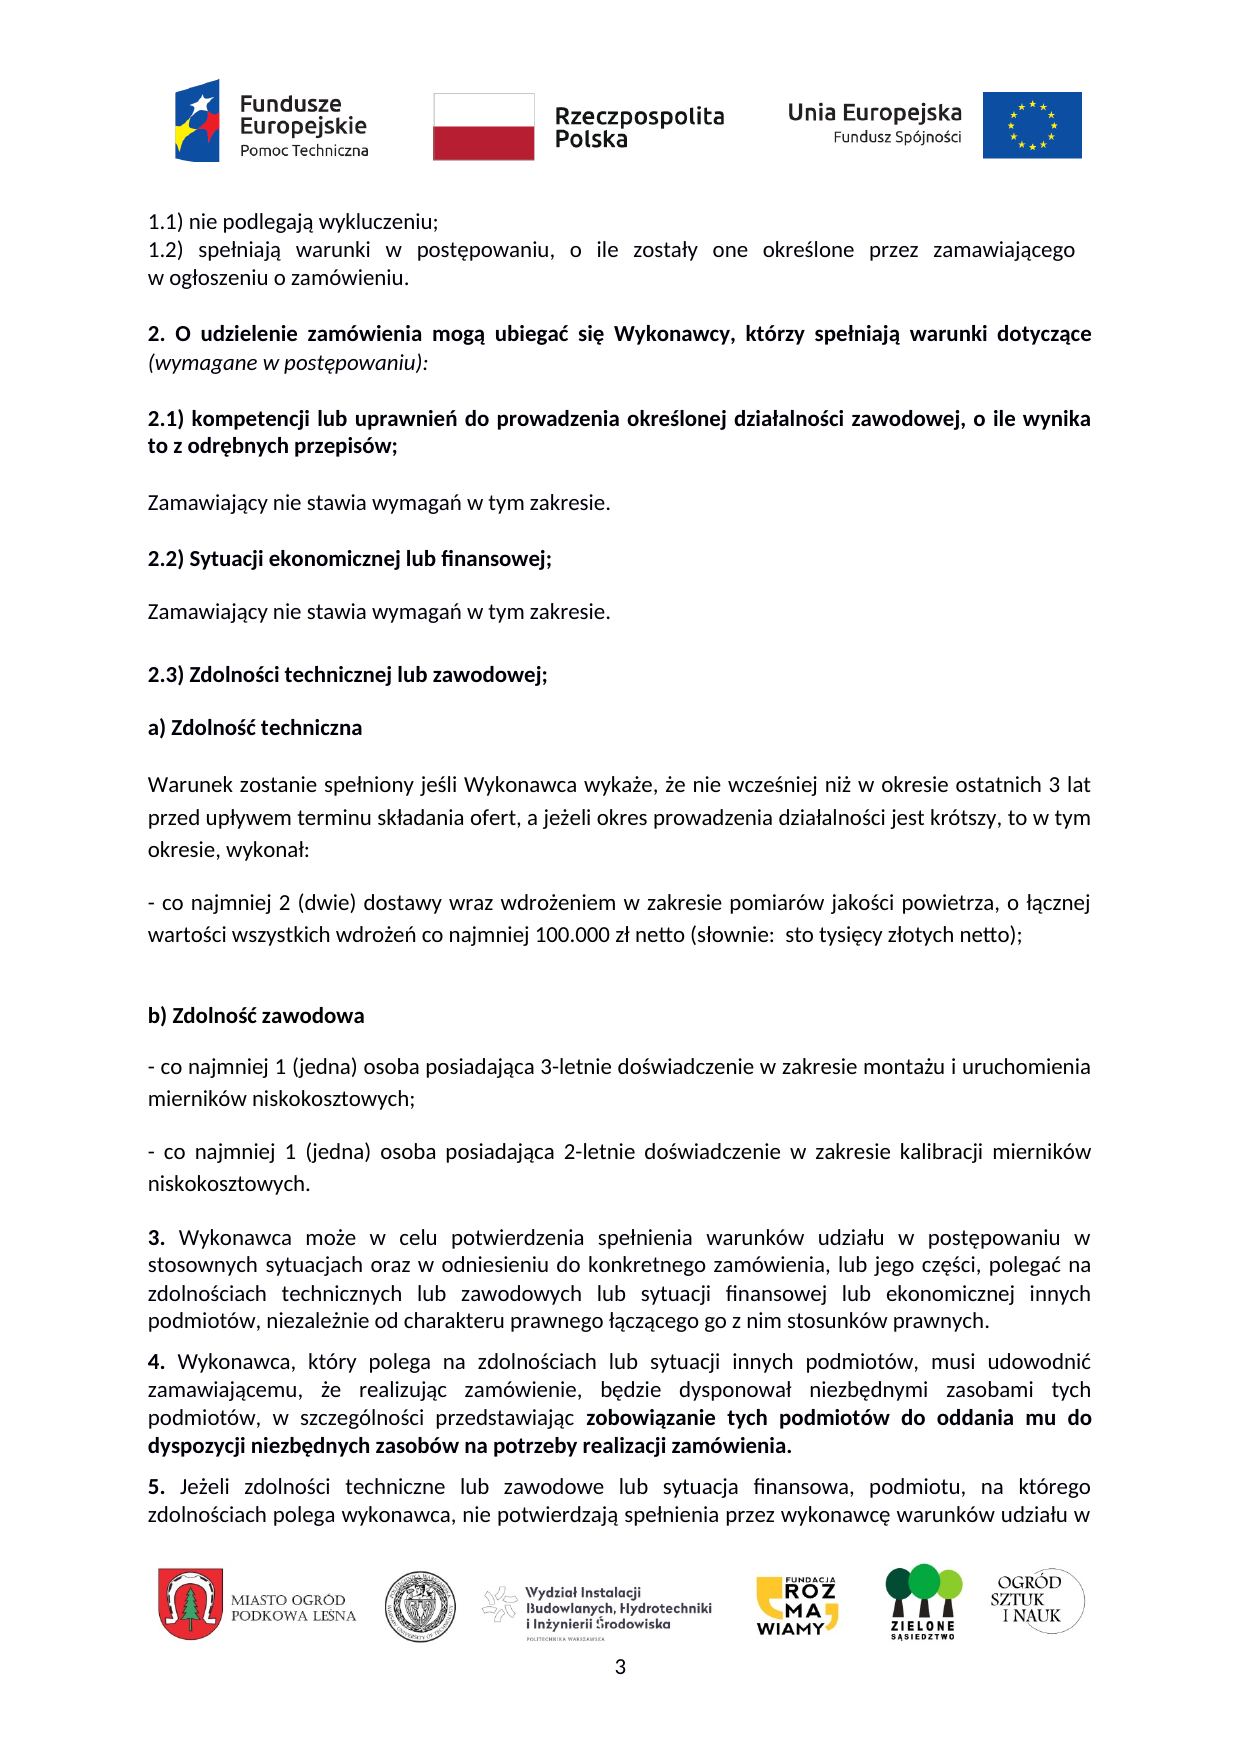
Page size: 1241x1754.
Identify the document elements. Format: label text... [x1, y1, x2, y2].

text 2.3) Zdolności technicznej lub zawodowej; [148, 660, 1093, 688]
text Warunek zostanie spełniony jeśli Wykonawca wykaże, że nie wcześniej niż w okresie ostatnich 3 lat przed upływem terminu składania ofert, a jeżeli okres prowadzenia działalności jest krótszy, to w tym okresie, wykonał: [148, 771, 1093, 863]
text 2. O udzielenie zamówienia mogą ubiegać się Wykonawcy, którzy spełniają warunki dotyczące (wymagane w postępowaniu): [148, 319, 1093, 376]
text 3. Wykonawca może w celu potwierdzenia spełnienia warunków udziału w postępowaniu w stosownych sytuacjach oraz w odniesieniu do konkretnego zamówienia, lub jego części, polegać na zdolnościach technicznych lub zawodowych lub sytuacji finansowej lub ekonomicznej innych podmiotów, niezależnie od charakteru prawnego łączącego go z nim stosunków prawnych. [148, 1223, 1093, 1335]
text - co najmniej 1 (jedna) osoba posiadająca 2-letnie doświadczenie w zakresie kalibracji mierników niskokosztowych. [148, 1137, 1093, 1198]
text - co najmniej 1 (jedna) osoba posiadająca 3-letnie doświadczenie w zakresie montażu i uruchomienia mierników niskokosztowych; [148, 1052, 1093, 1112]
text 2.1) kompetencji lub uprawnień do prowadzenia określonej działalności zawodowej, o ile wynika to z odrębnych przepisów; [148, 404, 1093, 460]
picture [147, 1560, 1093, 1652]
text 4. Wykonawca, który polega na zdolnościach lub sytuacji innych podmiotów, musi udowodnić zamawiającemu, że realizując zamówienie, będzie dysponował niezbędnymi zasobami tych podmiotów, w szczególności przedstawiając zobowiązanie tych podmiotów do oddania mu do dyspozycji niezbędnych zasobów na potrzeby realizacji zamówienia. [148, 1347, 1093, 1459]
text - co najmniej 2 (dwie) dostawy wraz wdrożeniem w zakresie pomiarów jakości powietrza, o łącznej wartości wszystkich wdrożeń co najmniej 100.000 zł netto (słownie: sto tysięcy złotych netto); [148, 888, 1093, 948]
text 2.2) Sytuacji ekonomicznej lub finansowej; [148, 544, 1093, 572]
text b) Zdolność zawodowa [148, 1001, 1093, 1029]
picture [147, 69, 1089, 162]
text Zamawiający nie stawia wymagań w tym zakresie. [148, 597, 1093, 625]
text 1.1) nie podlegają wykluczeniu; [148, 207, 1093, 236]
text a) Zdolność techniczna [148, 713, 1093, 741]
text 1.2) spełniają warunki w postępowaniu, o ile zostały one określone przez zamawiającego w ogłoszeniu o zamówieniu. [148, 236, 1093, 292]
text Zamawiający nie stawia wymagań w tym zakresie. [148, 488, 1093, 516]
